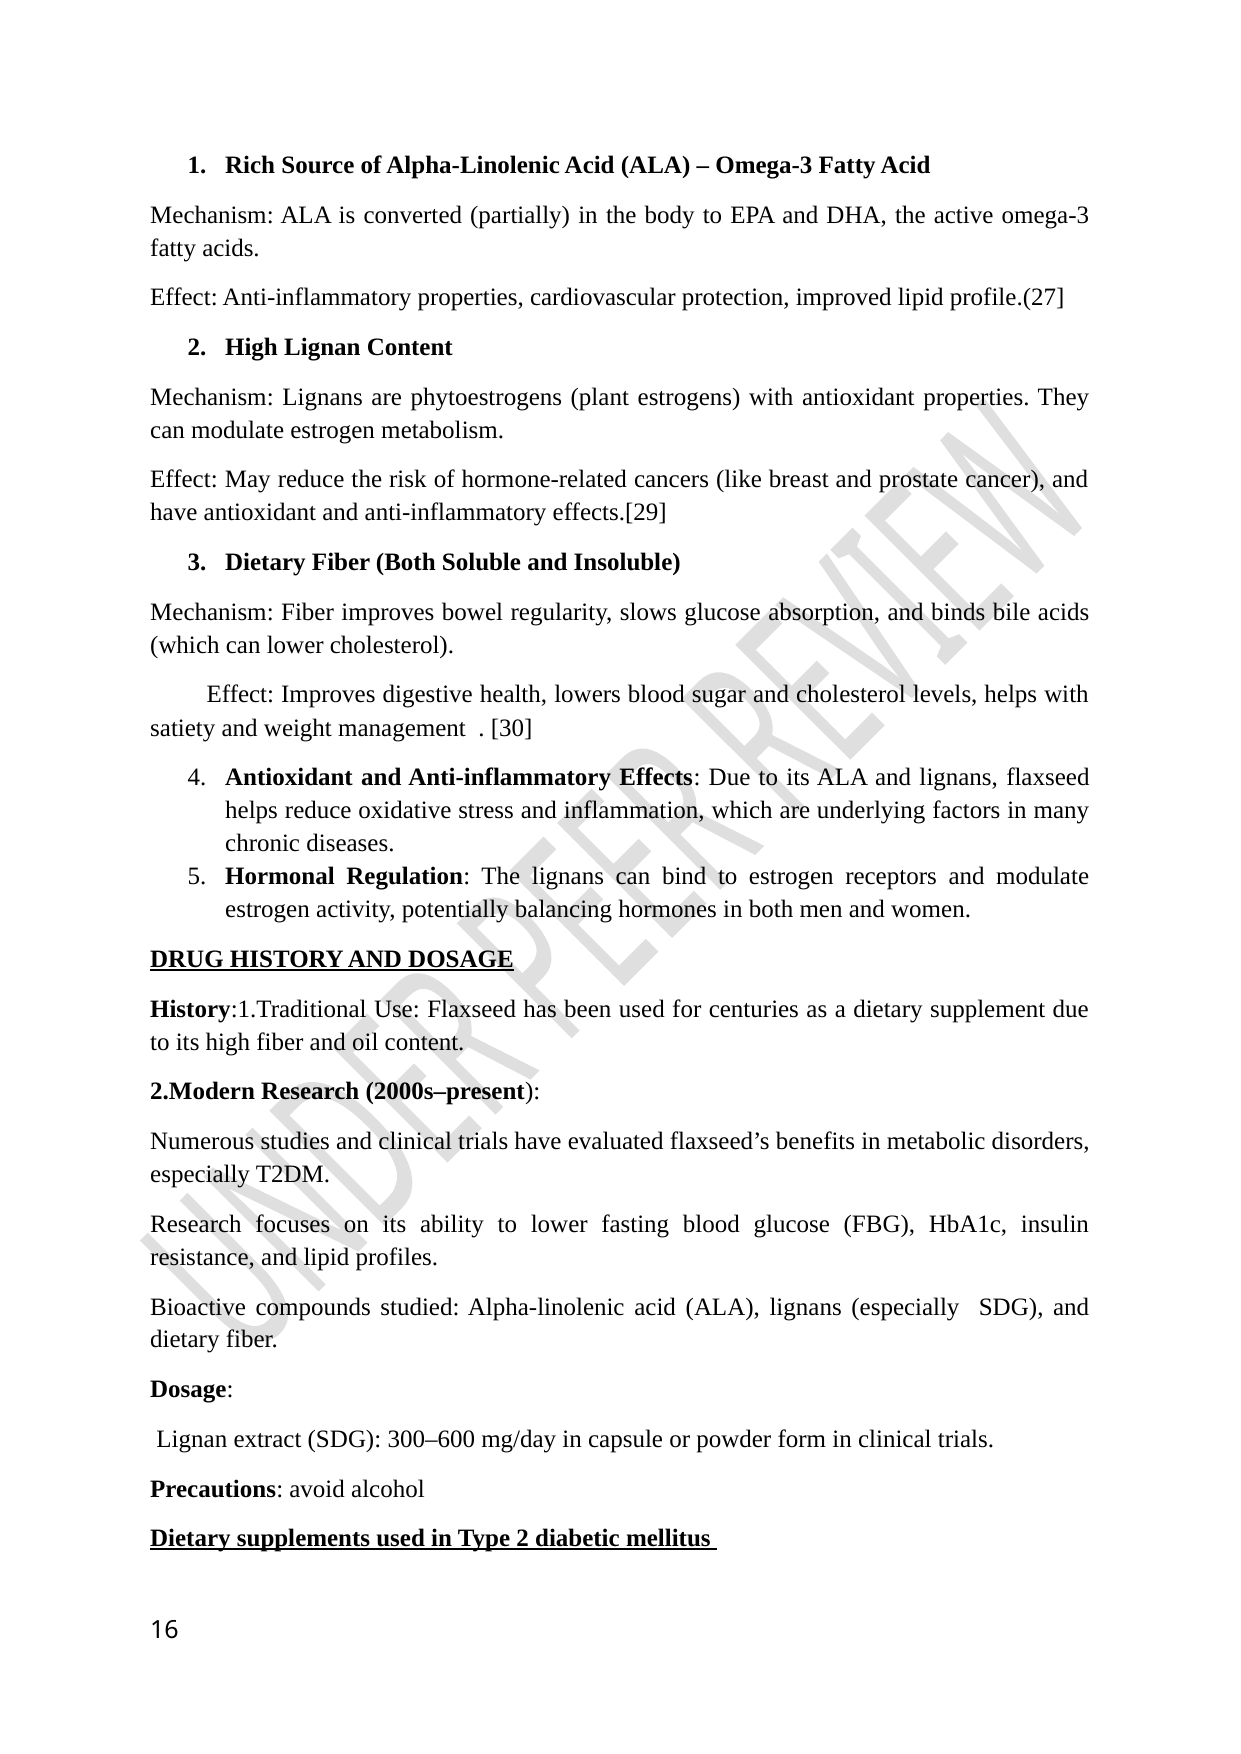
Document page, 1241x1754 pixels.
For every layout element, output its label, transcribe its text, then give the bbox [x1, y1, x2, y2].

text Mechanism: Lignans are phytoestrogens (plant estrogens) with antioxidant properties. They can modulate estrogen metabolism. [150, 382, 1090, 443]
text Dietary supplements used in Type 2 diabetic mellitus [150, 1523, 1090, 1552]
list Hormonal Regulation: The lignans can bind to estrogen receptors and modulate estrogen activity, potentially balancing hormones in both men and women. [187, 861, 1090, 923]
text Numerous studies and clinical trials have evaluated flaxseed’s benefits in metabolic disorders, especially T2DM. [150, 1126, 1090, 1188]
text Lignan extract (SDG): 300–600 mg/day in capsule or powder form in clinical trials. [150, 1424, 1090, 1453]
text 2.Modern Research (2000s–present): [150, 1076, 1090, 1105]
text Precautions: avoid alcohol [150, 1474, 1090, 1502]
text Effect: Improves digestive health, lowers blood sugar and cholesterol levels, helps with satiety and weight management . [30] [150, 679, 1090, 741]
text Mechanism: Fiber improves bowel regularity, slows glucose absorption, and binds bile acids (which can lower cholesterol). [150, 597, 1090, 659]
text Mechanism: ALA is converted (partially) in the body to EPA and DHA, the active omega-3 fatty acids. [150, 200, 1090, 261]
text DRUG HISTORY AND DOSAGE [150, 944, 1090, 973]
list Dietary Fiber (Both Soluble and Insoluble) [187, 547, 1090, 576]
text Effect: May reduce the risk of hormone-related cancers (like breast and prostate cancer), and have antioxidant and anti-inflammatory effects.[29] [150, 464, 1090, 526]
text Bioactive compounds studied: Alpha-linolenic acid (ALA), lignans (especially SDG), and dietary fiber. [150, 1292, 1090, 1353]
text Research focuses on its ability to lower fasting blood glucose (FBG), HbA1c, insulin resistance, and lipid profiles. [150, 1209, 1090, 1271]
text Effect: Anti-inflammatory properties, cardiovascular protection, improved lipid profile.(27] [150, 282, 1090, 311]
text History:1.Traditional Use: Flaxseed has been used for centuries as a dietary supplement due to its high fiber and oil content. [150, 994, 1090, 1056]
list High Lignan Content [187, 332, 1090, 361]
text Dosage: [150, 1374, 1090, 1403]
list Rich Source of Alpha-Linolenic Acid (ALA) – Omega-3 Fatty Acid [187, 150, 1090, 179]
list Antioxidant and Anti-inflammatory Effects: Due to its ALA and lignans, flaxseed helps reduce oxidative stress and inflammation, which are underlying factors in many chronic diseases. [187, 762, 1090, 857]
